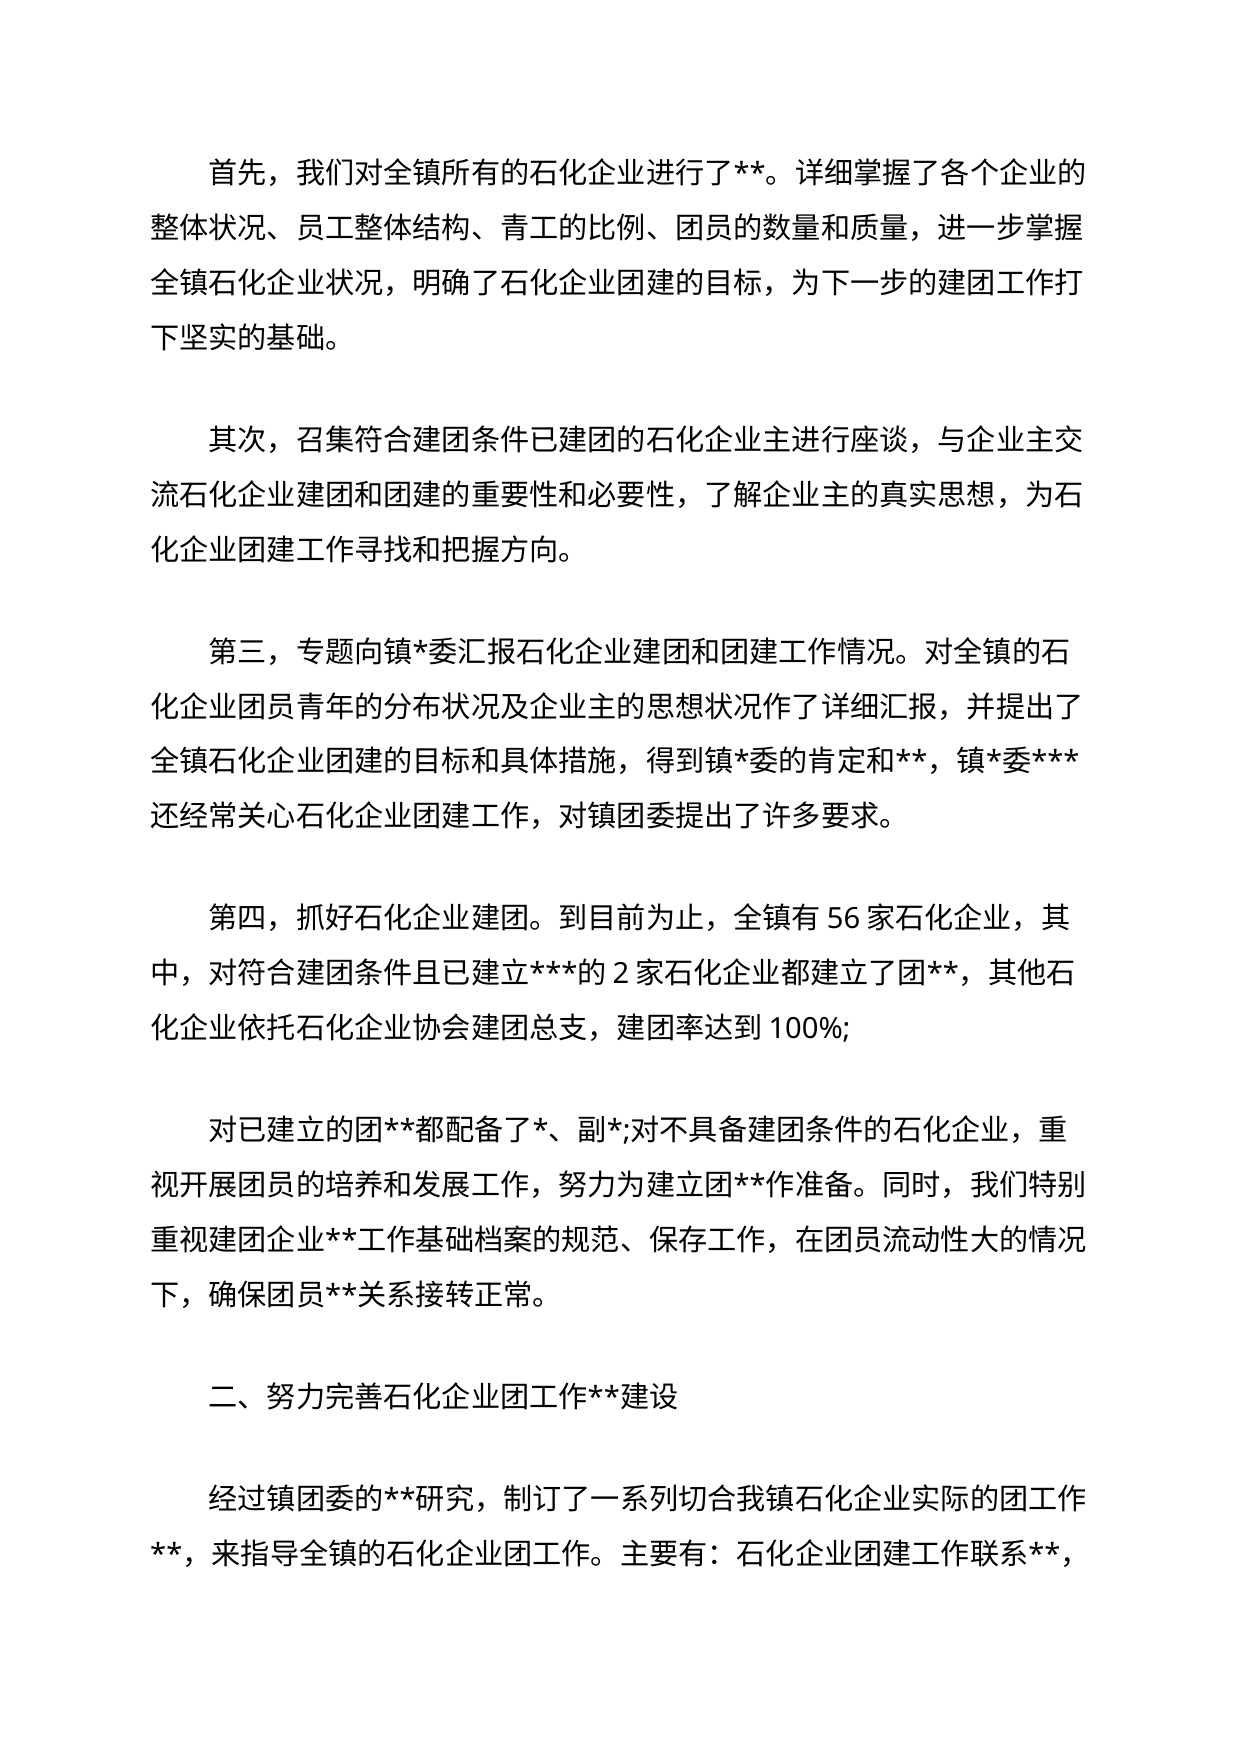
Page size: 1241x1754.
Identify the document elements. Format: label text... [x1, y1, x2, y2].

text 第三，专题向镇*委汇报石化企业建团和团建工作情况。对全镇的石化企业团员青年的分布状况及企业主的思想状况作了详细汇报，并提出了全镇石化企业团建的目标和具体措施，得到镇*委的肯定和**，镇*委***还经常关心石化企业团建工作，对镇团委提出了许多要求。 [150, 628, 1090, 835]
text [150, 1476, 1090, 1573]
text 对已建立的团**都配备了*、副*;对不具备建团条件的石化企业，重视开展团员的培养和发展工作，努力为建立团**作准备。同时，我们特别重视建团企业**工作基础档案的规范、保存工作，在团员流动性大的情况下，确保团员**关系接转正常。 [150, 1107, 1090, 1314]
text 第四，抓好石化企业建团。到目前为止，全镇有56家石化企业，其中，对符合建团条件且已建立***的2家石化企业都建立了团**，其他石化企业依托石化企业协会建团总支，建团率达到100%; [150, 895, 1090, 1047]
text 首先，我们对全镇所有的石化企业进行了**。详细掌握了各个企业的整体状况、员工整体结构、青工的比例、团员的数量和质量，进一步掌握全镇石化企业状况，明确了石化企业团建的目标，为下一步的建团工作打下坚实的基础。 [150, 150, 1090, 357]
text 其次，召集符合建团条件已建团的石化企业主进行座谈，与企业主交流石化企业建团和团建的重要性和必要性，了解企业主的真实思想，为石化企业团建工作寻找和把握方向。 [150, 417, 1090, 569]
text 二、努力完善石化企业团工作**建设 [150, 1374, 1090, 1416]
